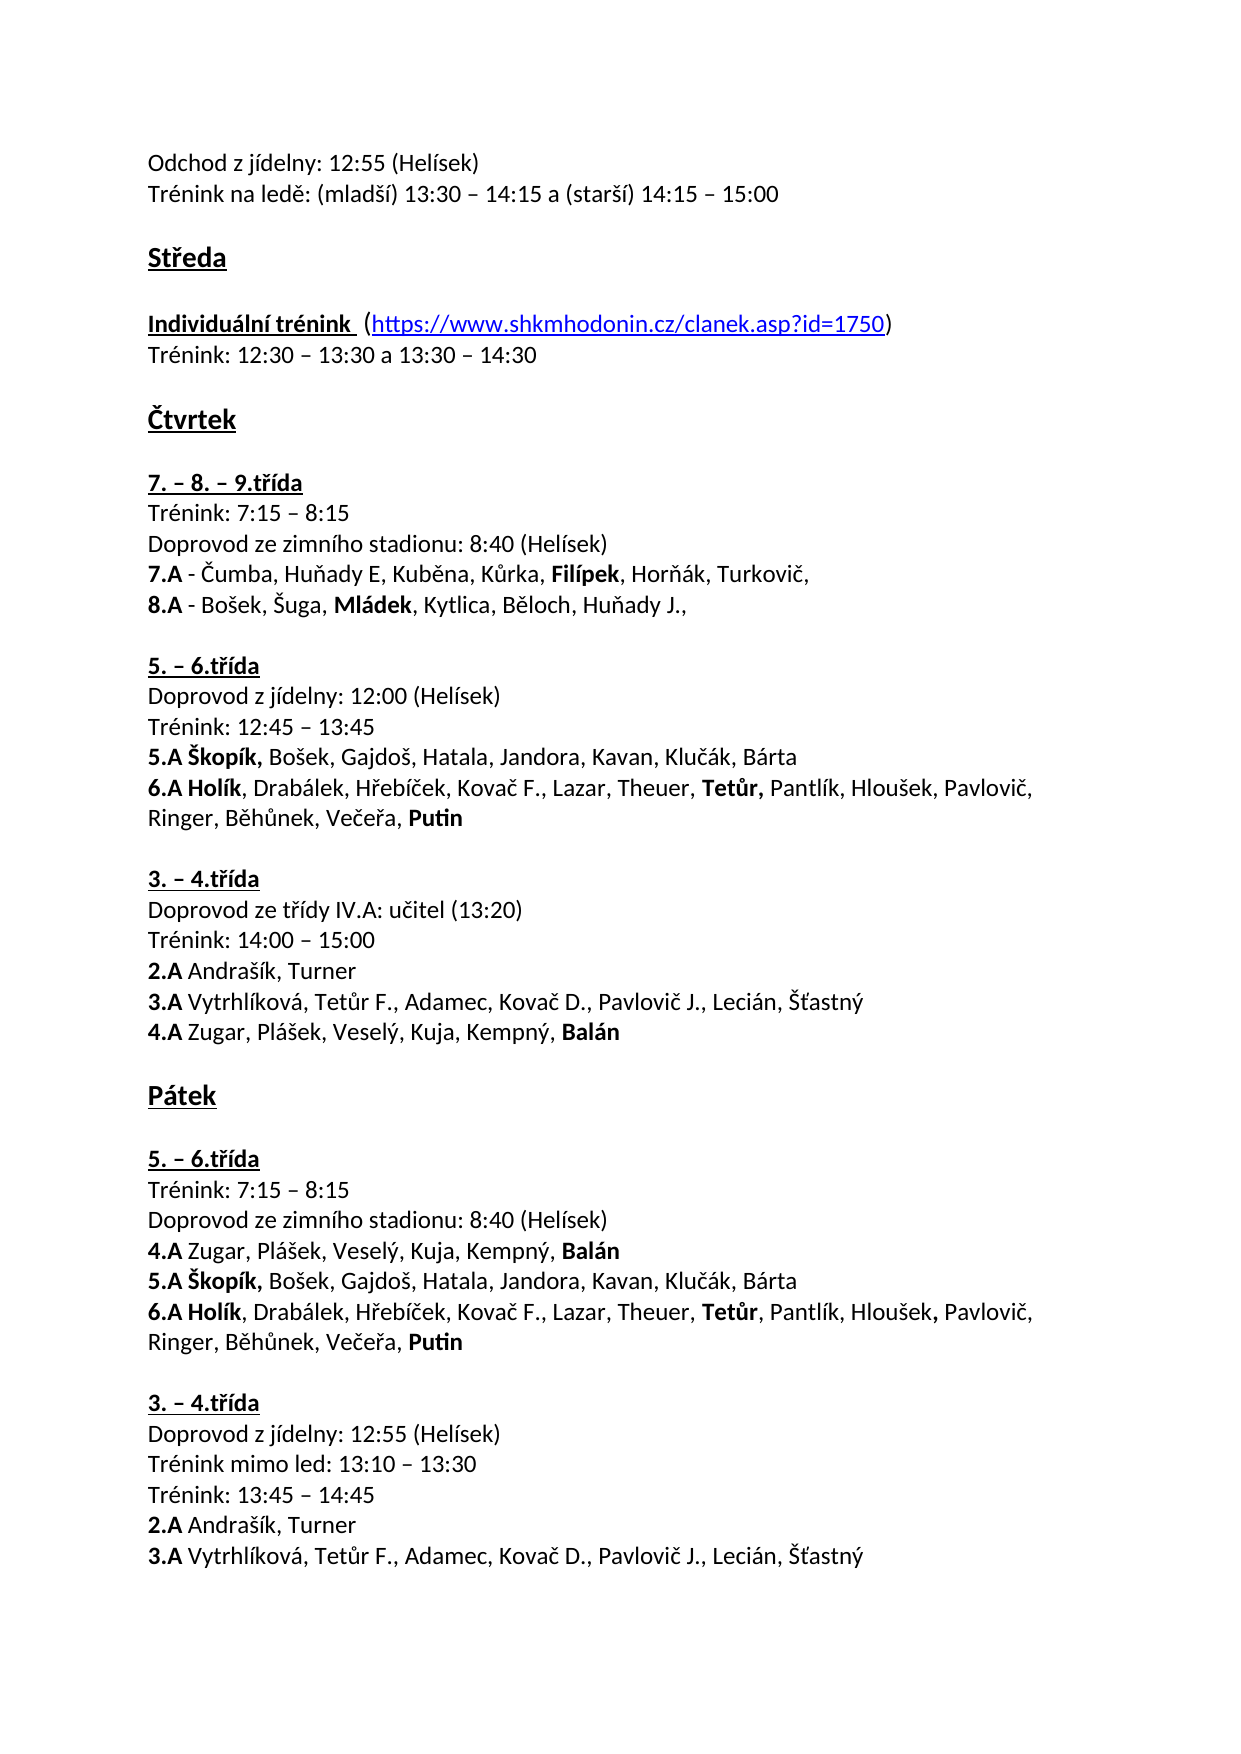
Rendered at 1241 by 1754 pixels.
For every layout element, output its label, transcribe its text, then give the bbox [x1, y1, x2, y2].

text Trénink: 12:45 – 13:45 [148, 711, 1093, 742]
text 5.A Škopík, Bošek, Gajdoš, Hatala, Jandora, Kavan, Klučák, Bárta [148, 1266, 1093, 1296]
text 3. – 4.třída [148, 1388, 1093, 1418]
text Pátek [148, 1077, 1093, 1113]
text 3.A Vytrhlíková, Tetůr F., Adamec, Kovač D., Pavlovič J., Lecián, Šťastný [148, 1540, 1093, 1571]
text Doprovod z jídelny: 12:00 (Helísek) [148, 681, 1093, 711]
text Trénink: 14:00 – 15:00 [148, 925, 1093, 955]
text Trénink na ledě: (mladší) 13:30 – 14:15 a (starší) 14:15 – 15:00 [148, 178, 1093, 209]
text 6.A Holík, Drabálek, Hřebíček, Kovač F., Lazar, Theuer, Tetůr, Pantlík, Hloušek, Pavlovič, Ringer, Běhůnek, Večeřa, Putin [148, 1296, 1093, 1357]
text 3. – 4.třída [148, 864, 1093, 894]
text Odchod z jídelny: 12:55 (Helísek) [148, 148, 1093, 178]
text 6.A Holík, Drabálek, Hřebíček, Kovač F., Lazar, Theuer, Tetůr, Pantlík, Hloušek, Pavlovič, Ringer, Běhůnek, Večeřa, Putin [148, 772, 1093, 833]
text 5.A Škopík, Bošek, Gajdoš, Hatala, Jandora, Kavan, Klučák, Bárta [148, 742, 1093, 772]
text 7. – 8. – 9.třída [148, 467, 1093, 497]
text Doprovod ze třídy IV.A: učitel (13:20) [148, 894, 1093, 925]
text Doprovod z jídelny: 12:55 (Helísek) [148, 1418, 1093, 1449]
text 4.A Zugar, Plášek, Veselý, Kuja, Kempný, Balán [148, 1235, 1093, 1266]
text Čtvrtek [148, 401, 1093, 436]
text Individuální trénink (https://www.shkmhodonin.cz/clanek.asp?id=1750) [148, 305, 1093, 340]
text 7.A - Čumba, Huňady E, Kuběna, Kůrka, Filípek, Horňák, Turkovič, [148, 558, 1093, 589]
text Trénink: 13:45 – 14:45 [148, 1479, 1093, 1510]
text Středa [148, 239, 1093, 275]
text Trénink mimo led: 13:10 – 13:30 [148, 1449, 1093, 1479]
text 5. – 6.třída [148, 650, 1093, 681]
text 3.A Vytrhlíková, Tetůr F., Adamec, Kovač D., Pavlovič J., Lecián, Šťastný [148, 986, 1093, 1016]
text 4.A Zugar, Plášek, Veselý, Kuja, Kempný, Balán [148, 1016, 1093, 1047]
text 2.A Andrašík, Turner [148, 1510, 1093, 1540]
text 5. – 6.třída [148, 1143, 1093, 1174]
text 8.A - Bošek, Šuga, Mládek, Kytlica, Běloch, Huňady J., [148, 589, 1093, 619]
text Doprovod ze zimního stadionu: 8:40 (Helísek) [148, 1204, 1093, 1235]
text Doprovod ze zimního stadionu: 8:40 (Helísek) [148, 528, 1093, 558]
text Trénink: 7:15 – 8:15 [148, 497, 1093, 528]
text Trénink: 7:15 – 8:15 [148, 1174, 1093, 1204]
text Trénink: 12:30 – 13:30 a 13:30 – 14:30 [148, 340, 1093, 370]
text 2.A Andrašík, Turner [148, 955, 1093, 986]
